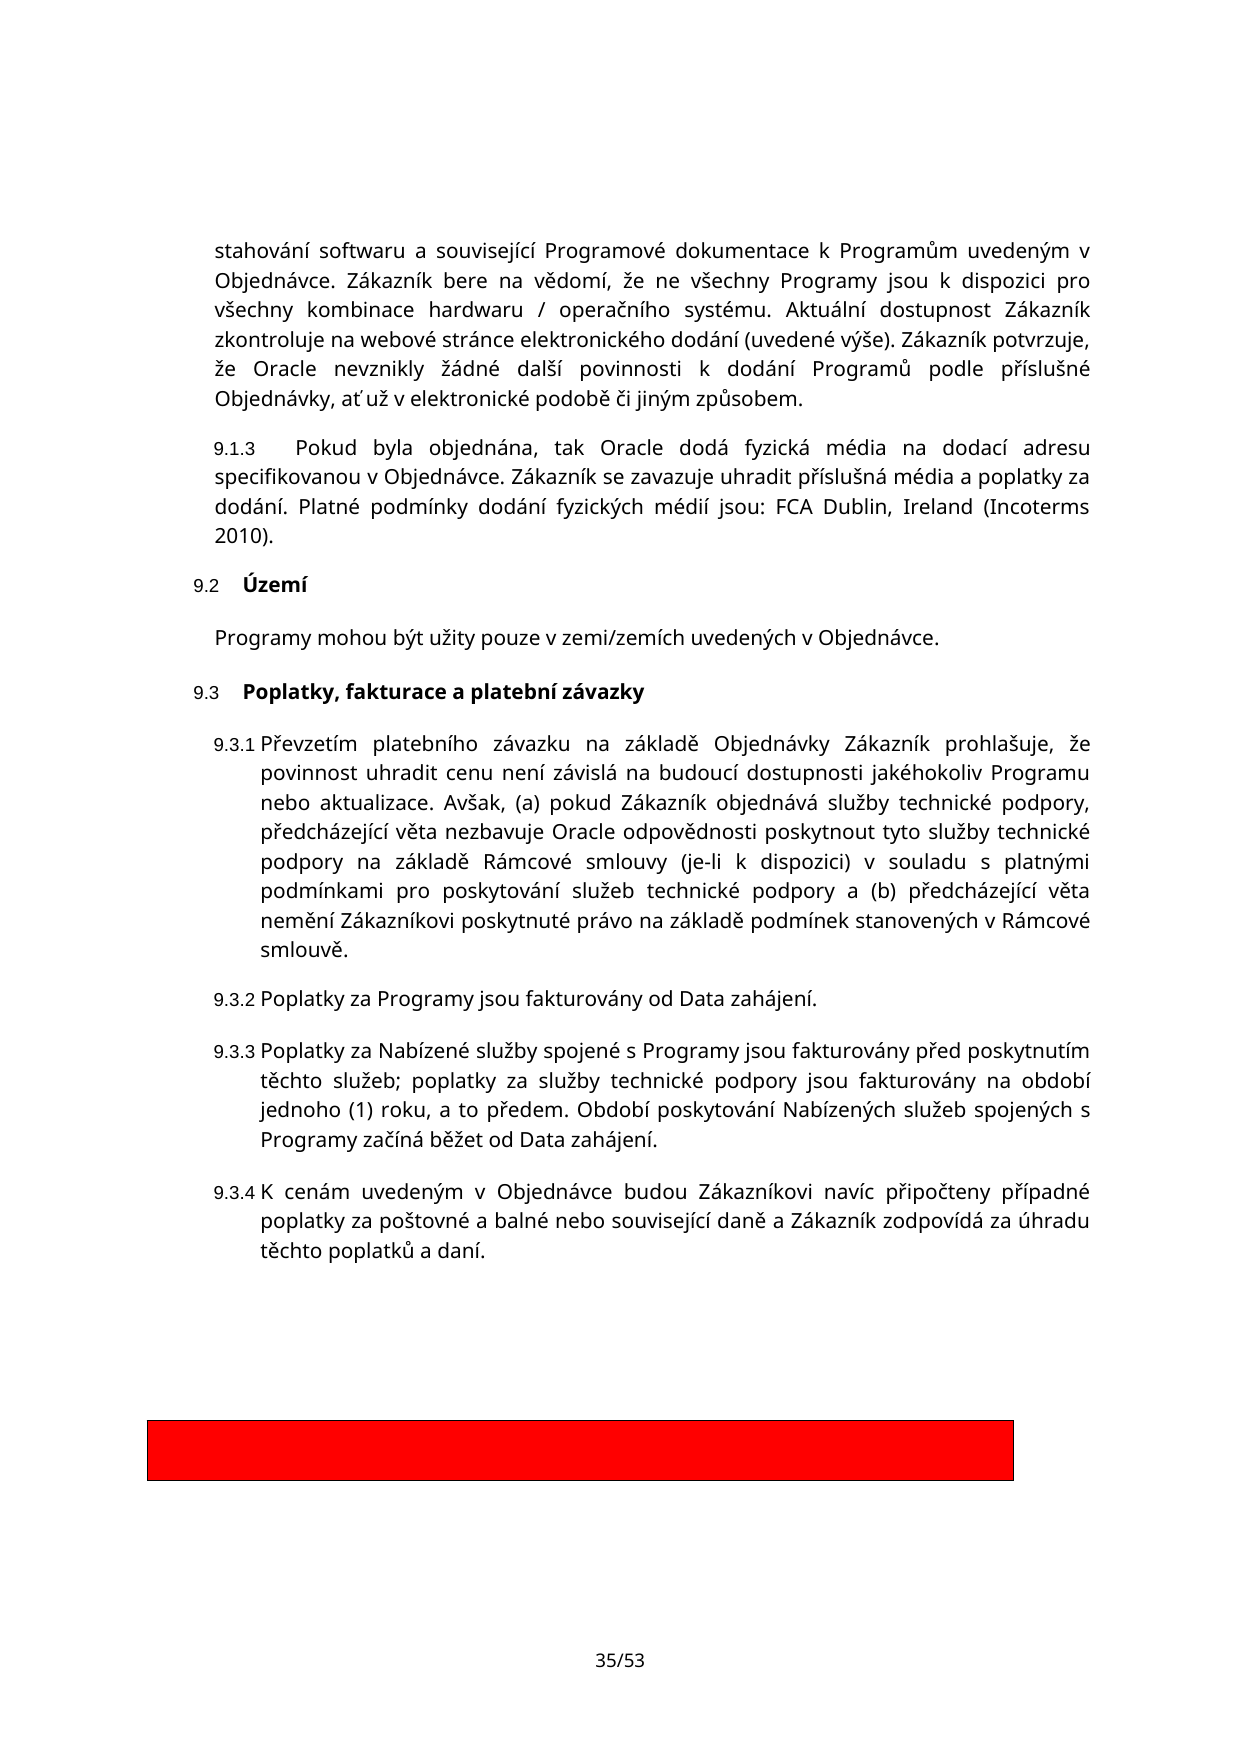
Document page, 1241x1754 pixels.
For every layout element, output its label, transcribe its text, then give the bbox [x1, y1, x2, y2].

list K cenám uvedeným v Objednávce budou Zákazníkovi navíc připočteny případné poplatky za poštovné a balné nebo související daně a Zákazník zodpovídá za úhradu těchto poplatků a daní. [213, 1177, 1091, 1264]
text Programy mohou být užity pouze v zemi/zemích uvedených v Objednávce. [214, 623, 1091, 652]
list Poplatky za Programy jsou fakturovány od Data zahájení. [213, 984, 1091, 1013]
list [213, 236, 1091, 412]
list Pokud byla objednána, tak Oracle dodá fyzická média na dodací adresu specifikovanou v Objednávce. Zákazník se zavazuje uhradit příslušná média a poplatky za dodání. Platné podmínky dodání fyzických médií jsou: FCA Dublin, Ireland (Incoterms 2010). [213, 433, 1091, 550]
list Převzetím platebního závazku na základě Objednávky Zákazník prohlašuje, že povinnost uhradit cenu není závislá na budoucí dostupnosti jakéhokoliv Programu nebo aktualizace. Avšak, (a) pokud Zákazník objednává služby technické podpory, předcházející věta nezbavuje Oracle odpovědnosti poskytnout tyto služby technické podpory na základě Rámcové smlouvy (je-li k dispozici) v souladu s platnými podmínkami pro poskytování služeb technické podpory a (b) předcházející věta nemění Zákazníkovi poskytnuté právo na základě podmínek stanovených v Rámcové smlouvě. [213, 729, 1091, 964]
list Poplatky, fakturace a platební závazky [193, 677, 1091, 705]
list Území [193, 571, 1091, 599]
list Poplatky za Nabízené služby spojené s Programy jsou fakturovány před poskytnutím těchto služeb; poplatky za služby technické podpory jsou fakturovány na období jednoho (1) roku, a to předem. Období poskytování Nabízených služeb spojených s Programy začíná běžet od Data zahájení. [213, 1037, 1091, 1153]
